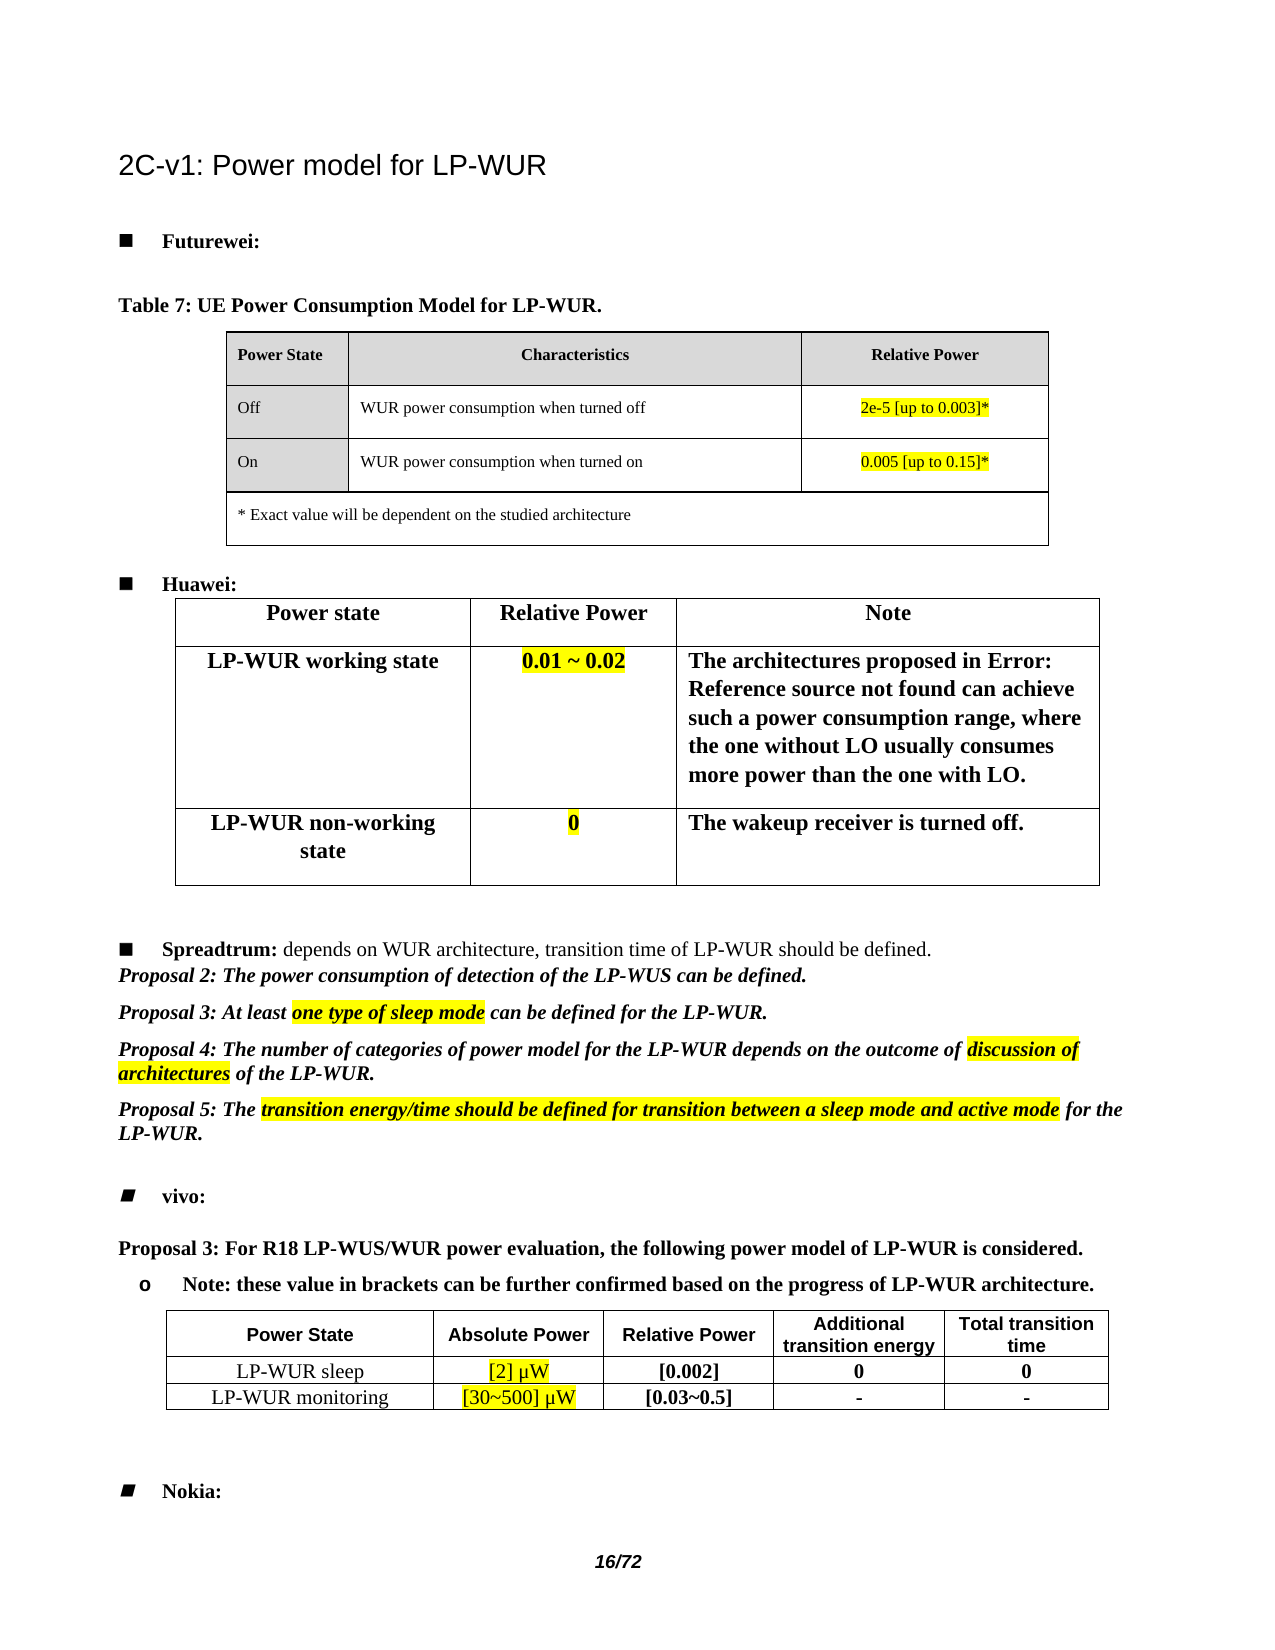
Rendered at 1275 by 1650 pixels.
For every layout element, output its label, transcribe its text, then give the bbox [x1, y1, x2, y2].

table_header Absolute Power [434, 1311, 603, 1356]
table_cell 0 [471, 809, 676, 884]
table_header Note [677, 599, 1099, 646]
table_cell LP-WUR sleep [167, 1357, 433, 1383]
table_cell 0 [945, 1357, 1108, 1383]
table_cell The wakeup receiver is turned off. [677, 809, 1099, 884]
text Proposal 3: At least one type of sleep mode can be defined for the LP-WUR. [485, 1000, 1157, 1024]
table_header Power state [176, 599, 470, 646]
table_cell Off [227, 386, 348, 438]
table_header Total transition time [945, 1311, 1108, 1356]
table_header Power State [167, 1311, 433, 1356]
table_header Additional transition energy [774, 1311, 944, 1356]
table_cell On [227, 439, 348, 491]
table_header Relative Power [802, 333, 1048, 385]
table_header Characteristics [349, 333, 801, 385]
table_cell 0.01 ~ 0.02 [471, 647, 676, 808]
table_cell 2e-5 [up to 0.003]* [802, 386, 1048, 438]
list Futurewei: [118, 228, 1157, 253]
table_cell WUR power consumption when turned on [349, 439, 801, 491]
table_header Power State [227, 333, 348, 385]
table_cell [0.002] [604, 1357, 773, 1383]
table_cell LP-WUR monitoring [167, 1384, 433, 1409]
text Proposal 2: The power consumption of detection of the LP-WUS can be defined. [118, 963, 1157, 987]
table_cell * Exact value will be dependent on the studied architecture [227, 493, 1048, 545]
list Note: these value in brackets can be further confirmed based on the progress of LP-WUR architecture. [139, 1272, 1167, 1298]
list Nokia: [118, 1479, 1157, 1503]
subtitle 2C-v1: Power model for LP-WUR [118, 148, 1157, 181]
text Proposal 4: The number of categories of power model for the LP-WUR depends on the outcome of discussion of architectures of the LP-WUR. [118, 1036, 1157, 1084]
table_cell 0.005 [up to 0.15]* [802, 439, 1048, 491]
table_header Relative Power [604, 1311, 773, 1356]
table_cell [0.03~0.5] [604, 1384, 773, 1409]
text Proposal 5: The transition energy/time should be defined for transition between a sleep mode and active mode for the LP-WUR. [118, 1097, 1157, 1145]
table_cell [2] μW [434, 1357, 603, 1383]
table_cell 0 [774, 1357, 944, 1383]
list vivo: [118, 1184, 1157, 1208]
table_cell LP-WUR non-working state [176, 809, 470, 884]
table_cell LP-WUR working state [176, 647, 470, 808]
list Huawei: [118, 572, 1157, 596]
table_cell - [774, 1384, 944, 1409]
table_header Relative Power [471, 599, 676, 646]
table_cell [30~500] μW [434, 1384, 603, 1409]
table_cell WUR power consumption when turned off [349, 386, 801, 438]
table_cell - [945, 1384, 1108, 1409]
list Spreadtrum: depends on WUR architecture, transition time of LP-WUR should be defined. [118, 937, 1157, 961]
